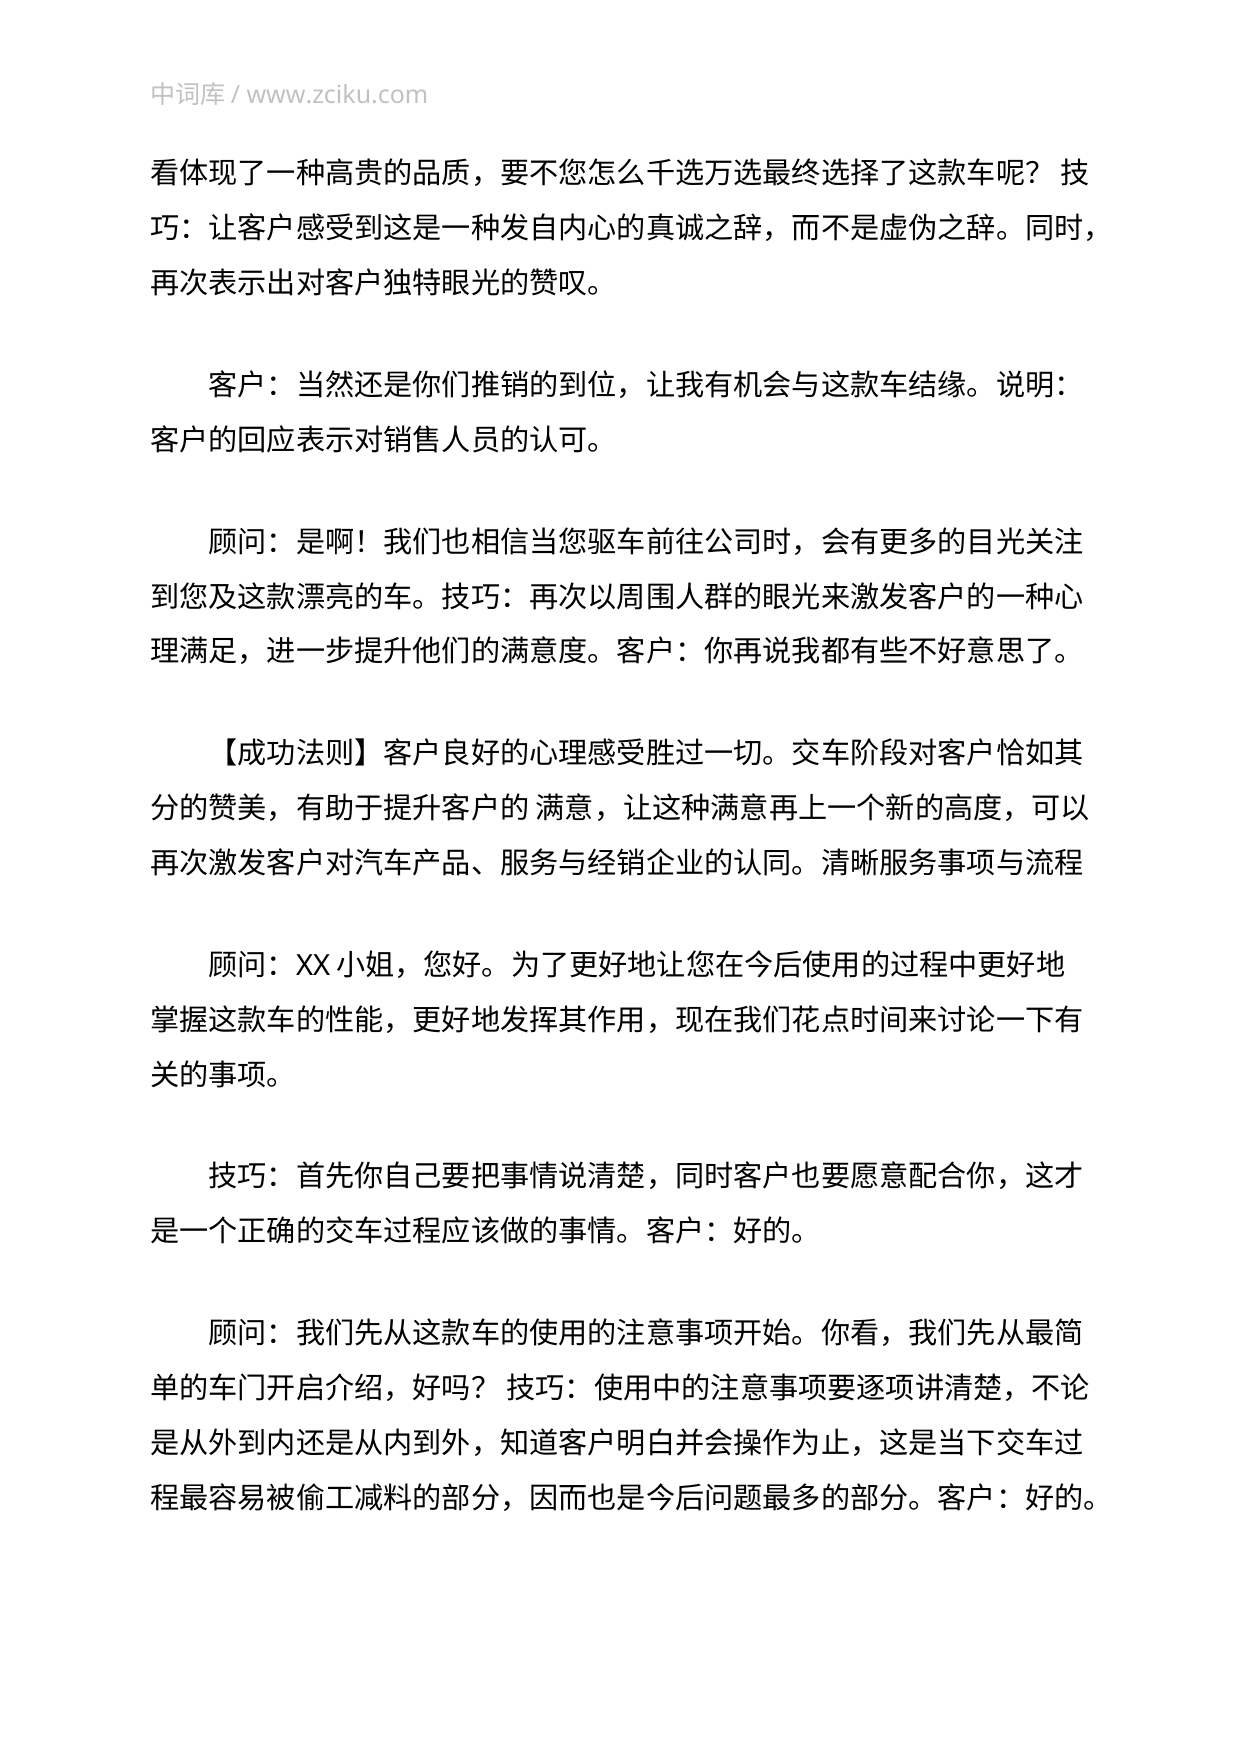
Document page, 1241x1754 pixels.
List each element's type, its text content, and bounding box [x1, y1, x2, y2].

text 顾问：是啊！我们也相信当您驱车前往公司时，会有更多的目光关注到您及这款漂亮的车。技巧：再次以周围人群的眼光来激发客户的一种心理满足，进一步提升他们的满意度。客户：你再说我都有些不好意思了。 [150, 518, 1090, 670]
text 技巧：首先你自己要把事情说清楚，同时客户也要愿意配合你，这才是一个正确的交车过程应该做的事情。客户：好的。 [150, 1153, 1090, 1250]
text 客户：当然还是你们推销的到位，让我有机会与这款车结缘。说明：客户的回应表示对销售人员的认可。 [150, 362, 1090, 459]
text 顾问：我们先从这款车的使用的注意事项开始。你看，我们先从最简单的车门开启介绍，好吗？ 技巧：使用中的注意事项要逐项讲清楚，不论是从外到内还是从内到外，知道客户明白并会操作为止，这是当下交车过程最容易被偷工减料的部分，因而也是今后问题最多的部分。客户：好的。 [150, 1310, 1090, 1517]
text 【成功法则】客户良好的心理感受胜过一切。交车阶段对客户恰如其分的赞美，有助于提升客户的 满意，让这种满意再上一个新的高度，可以再次激发客户对汽车产品、服务与经销企业的认同。清晰服务事项与流程 [150, 730, 1090, 882]
text 顾问：XX小姐，您好。为了更好地让您在今后使用的过程中更好地掌握这款车的性能，更好地发挥其作用，现在我们花点时间来讨论一下有关的事项。 [150, 941, 1090, 1093]
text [150, 150, 1090, 302]
